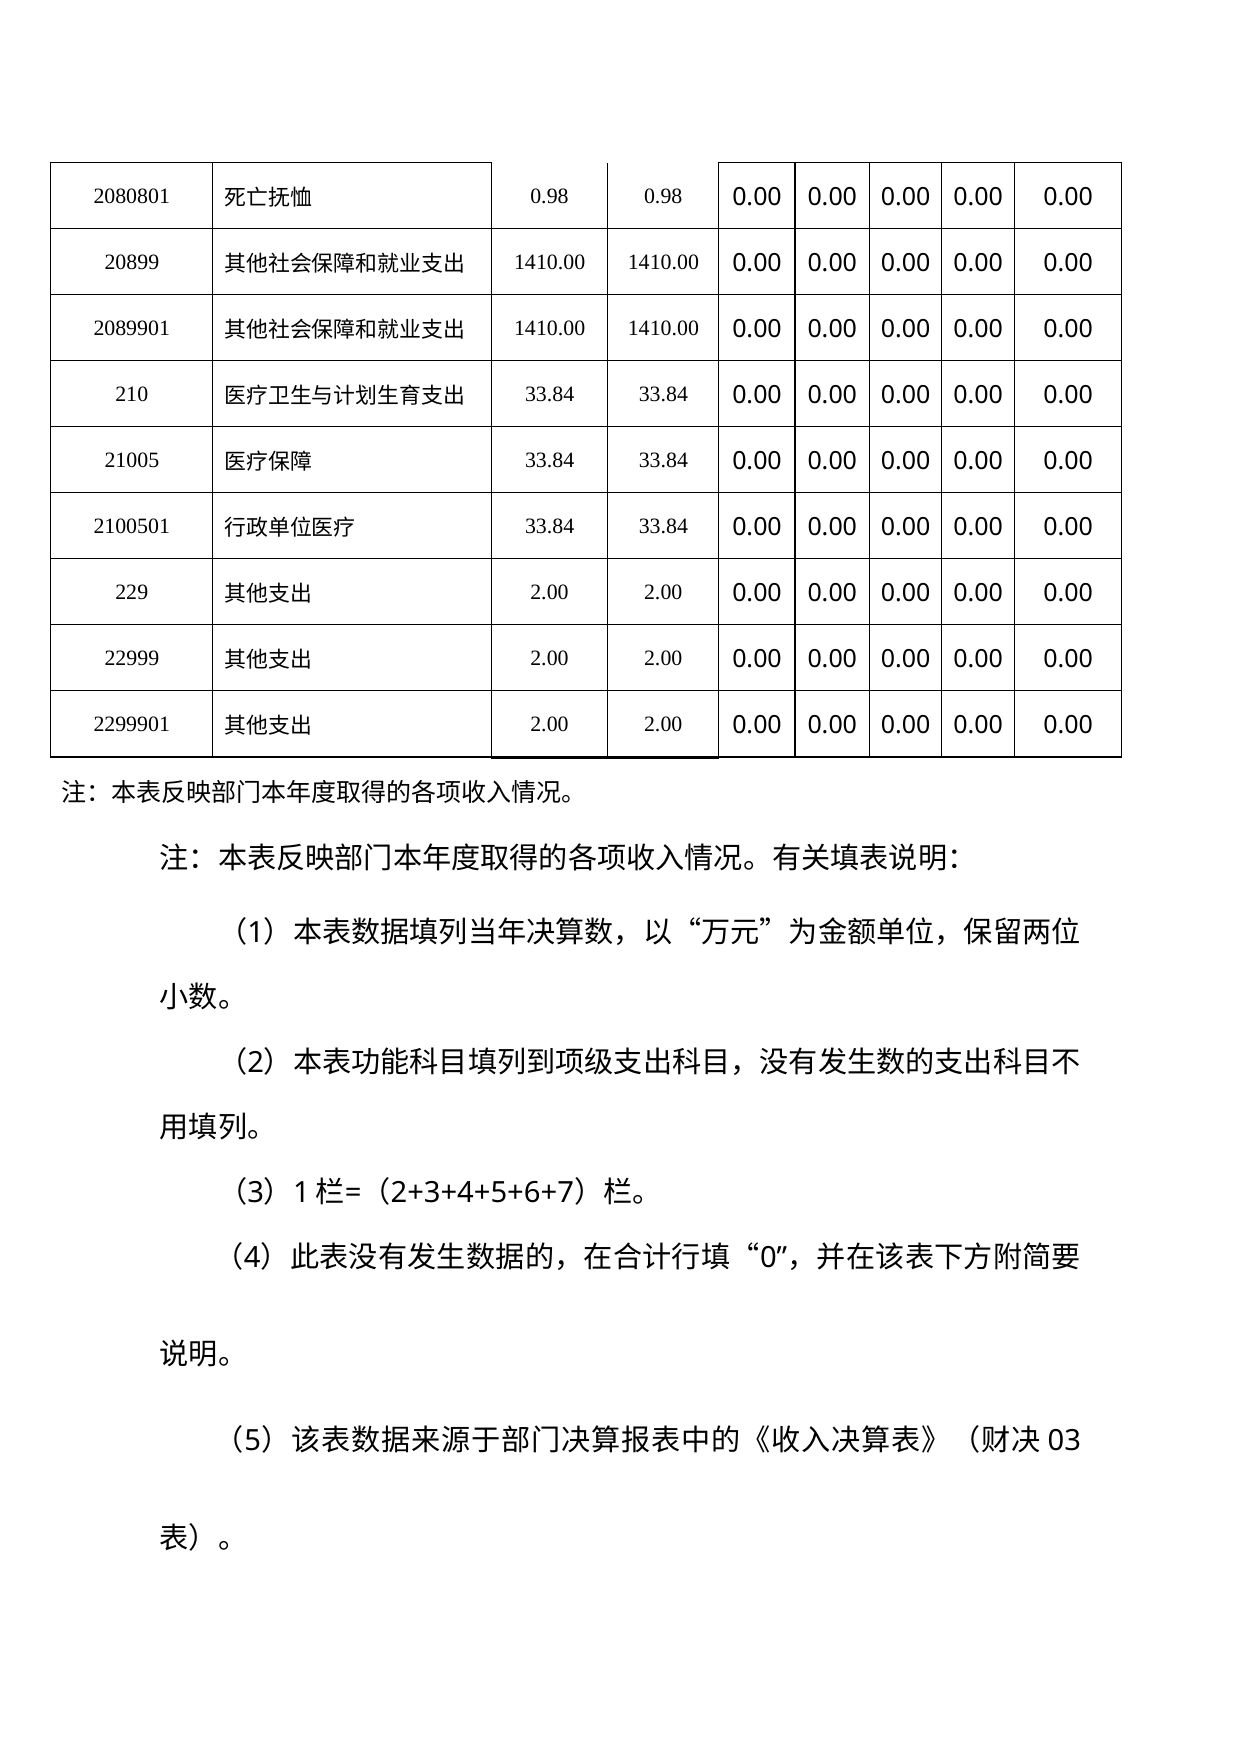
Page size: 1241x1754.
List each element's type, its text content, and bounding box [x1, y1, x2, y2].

table_cell 0.00 [942, 691, 1014, 756]
table_cell 医疗保障 [213, 427, 491, 492]
table_cell 0.00 [942, 625, 1014, 690]
table_cell 0.00 [942, 559, 1014, 624]
table_cell 0.00 [942, 229, 1014, 294]
table_cell 0.00 [1015, 427, 1121, 492]
table_cell 0.00 [796, 163, 869, 228]
table_cell 其他支出 [213, 691, 491, 756]
table_cell 其他社会保障和就业支出 [213, 229, 491, 294]
table_cell 1410.00 [492, 295, 607, 360]
table_cell 2.00 [608, 559, 718, 624]
text （3）1栏=（2+3+4+5+6+7）栏。 [159, 1157, 1081, 1222]
table_cell 行政单位医疗 [213, 493, 491, 558]
table_cell 2.00 [608, 691, 718, 756]
text （5）该表数据来源于部门决算报表中的《收入决算表》（财决03表）。 [159, 1406, 1081, 1568]
table_cell 0.00 [1015, 295, 1121, 360]
table_cell 2.00 [492, 559, 607, 624]
table_cell 33.84 [492, 427, 607, 492]
table_cell 2080801 [51, 163, 212, 228]
table_cell 0.00 [719, 163, 794, 228]
table_cell 0.00 [870, 361, 941, 426]
table_cell 0.00 [870, 625, 941, 690]
table_cell 0.00 [870, 295, 941, 360]
table_cell 33.84 [608, 361, 718, 426]
table_cell 0.00 [942, 163, 1014, 228]
table_cell 2.00 [608, 625, 718, 690]
table_cell 0.00 [719, 427, 794, 492]
table_cell 其他支出 [213, 559, 491, 624]
table_cell 其他支出 [213, 625, 491, 690]
table_cell 20899 [51, 229, 212, 294]
table_cell 0.00 [796, 229, 869, 294]
table_cell 0.00 [1015, 625, 1121, 690]
text （4）此表没有发生数据的，在合计行填“0”，并在该表下方附简要说明。 [159, 1222, 1081, 1384]
table_cell 0.00 [719, 625, 794, 690]
table_cell 0.00 [796, 493, 869, 558]
table_cell 0.00 [796, 427, 869, 492]
table_cell 0.00 [942, 427, 1014, 492]
table_cell 2.00 [492, 691, 607, 756]
table_cell 其他社会保障和就业支出 [213, 295, 491, 360]
table_cell 2299901 [51, 691, 212, 756]
table_cell 33.84 [492, 493, 607, 558]
table_cell 0.00 [942, 493, 1014, 558]
table_cell 2.00 [492, 625, 607, 690]
table_cell 0.00 [870, 163, 941, 228]
table_cell 0.00 [796, 625, 869, 690]
table_cell 0.00 [719, 229, 794, 294]
table_cell 0.00 [719, 691, 794, 756]
table_cell 注：本表反映部门本年度取得的各项收入情况。 [50, 758, 1121, 823]
table_cell 0.00 [870, 427, 941, 492]
table_cell 0.00 [796, 295, 869, 360]
table_cell 33.84 [608, 427, 718, 492]
table_cell 0.00 [796, 559, 869, 624]
table_cell 0.00 [870, 493, 941, 558]
table_cell 0.00 [1015, 493, 1121, 558]
table_cell 33.84 [492, 361, 607, 426]
table_cell 0.00 [796, 361, 869, 426]
text （2）本表功能科目填列到项级支出科目，没有发生数的支出科目不用填列。 [159, 1027, 1081, 1157]
table_cell 21005 [51, 427, 212, 492]
table_cell 22999 [51, 625, 212, 690]
table_cell 0.00 [719, 559, 794, 624]
table_cell 0.00 [719, 493, 794, 558]
table_cell 1410.00 [492, 229, 607, 294]
table_cell 0.00 [1015, 691, 1121, 756]
table_cell 2100501 [51, 493, 212, 558]
table_cell 医疗卫生与计划生育支出 [213, 361, 491, 426]
table_cell 0.00 [1015, 559, 1121, 624]
table_cell 210 [51, 361, 212, 426]
table_cell 0.00 [719, 295, 794, 360]
text 注：本表反映部门本年度取得的各项收入情况。有关填表说明： [159, 823, 1081, 888]
table_cell 0.00 [1015, 163, 1121, 228]
table_cell 0.00 [796, 691, 869, 756]
table_cell 0.00 [870, 691, 941, 756]
table_cell 0.00 [942, 361, 1014, 426]
table_cell 0.00 [942, 295, 1014, 360]
table_cell 0.00 [719, 361, 794, 426]
table_cell 0.00 [870, 559, 941, 624]
table_cell 死亡抚恤 [213, 163, 491, 228]
table_cell 1410.00 [608, 295, 718, 360]
table_cell 0.00 [1015, 229, 1121, 294]
table_cell 2089901 [51, 295, 212, 360]
table_cell 0.00 [1015, 361, 1121, 426]
table_cell 0.98 [492, 162, 608, 228]
text （1）本表数据填列当年决算数，以“万元”为金额单位，保留两位小数。 [159, 897, 1081, 1027]
table_cell 0.00 [870, 229, 941, 294]
table_cell 229 [51, 559, 212, 624]
table_cell 33.84 [608, 493, 718, 558]
table_cell 1410.00 [608, 229, 718, 294]
table_cell 0.98 [608, 162, 718, 228]
